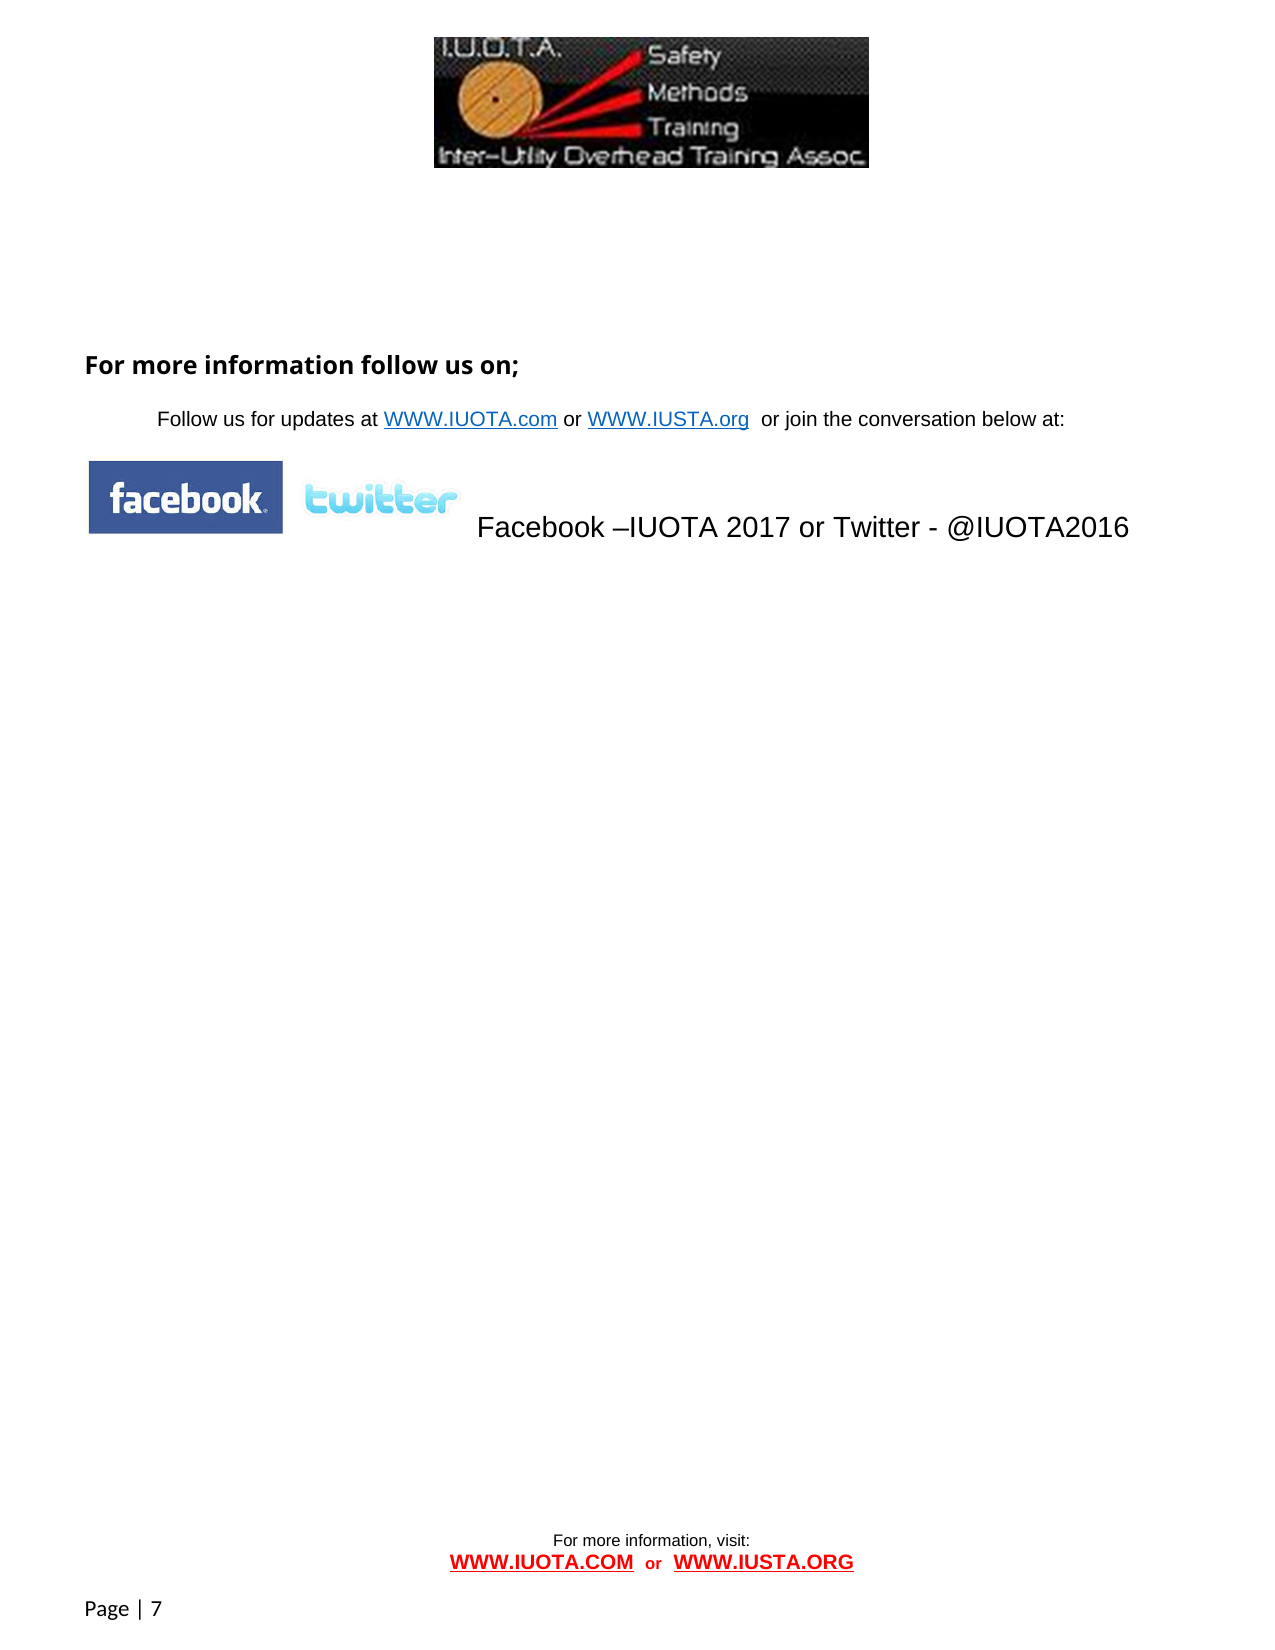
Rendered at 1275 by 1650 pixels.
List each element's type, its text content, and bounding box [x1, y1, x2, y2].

text Follow us for updates at WWW.IUOTA.com or WWW.IUSTA.org or join the conversation below at: [84, 407, 1219, 431]
picture [84, 456, 477, 538]
text For more information follow us on; [84, 347, 1219, 381]
picture [434, 37, 869, 168]
